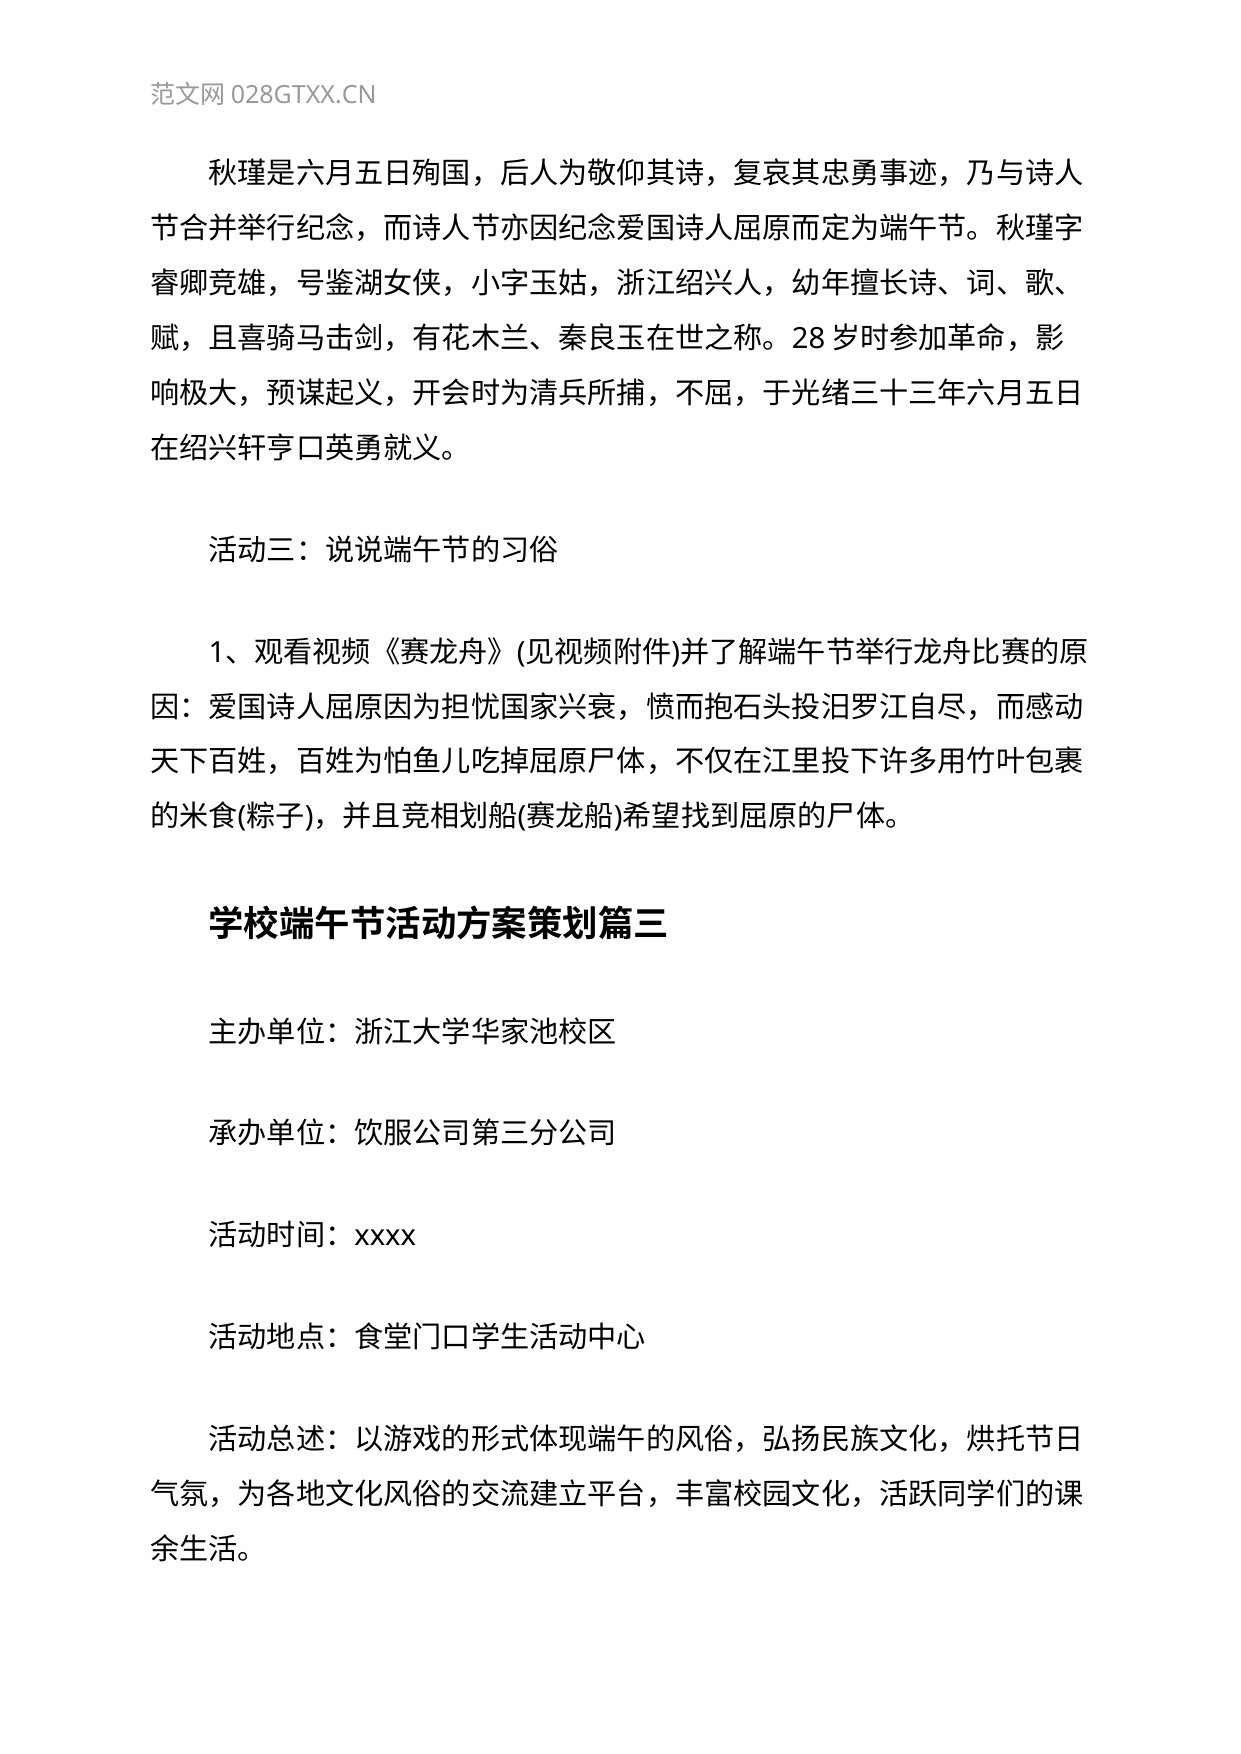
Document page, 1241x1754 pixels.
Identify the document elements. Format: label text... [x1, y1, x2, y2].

text 活动时间：xxxx [150, 1212, 1090, 1254]
text 活动三：说说端午节的习俗 [150, 526, 1090, 569]
text 学校端午节活动方案策划篇三 [150, 895, 1090, 946]
text 承办单位：饮服公司第三分公司 [150, 1110, 1090, 1152]
text 主办单位：浙江大学华家池校区 [150, 1008, 1090, 1051]
text 活动地点：食堂门口学生活动中心 [150, 1314, 1090, 1356]
text 活动总述：以游戏的形式体现端午的风俗，弘扬民族文化，烘托节日气氛，为各地文化风俗的交流建立平台，丰富校园文化，活跃同学们的课余生活。 [150, 1416, 1090, 1568]
text 1、观看视频《赛龙舟》(见视频附件)并了解端午节举行龙舟比赛的原因：爱国诗人屈原因为担忧国家兴衰，愤而抱石头投汨罗江自尽，而感动天下百姓，百姓为怕鱼儿吃掉屈原尸体，不仅在江里投下许多用竹叶包裹的米食(粽子)，并且竞相划船(赛龙船)希望找到屈原的尸体。 [150, 628, 1090, 835]
text 秋瑾是六月五日殉国，后人为敬仰其诗，复哀其忠勇事迹，乃与诗人节合并举行纪念，而诗人节亦因纪念爱国诗人屈原而定为端午节。秋瑾字睿卿竞雄，号鉴湖女侠，小字玉姑，浙江绍兴人，幼年擅长诗、词、歌、赋，且喜骑马击剑，有花木兰、秦良玉在世之称。28岁时参加革命，影响极大，预谋起义，开会时为清兵所捕，不屈，于光绪三十三年六月五日在绍兴轩亨口英勇就义。 [150, 150, 1090, 467]
